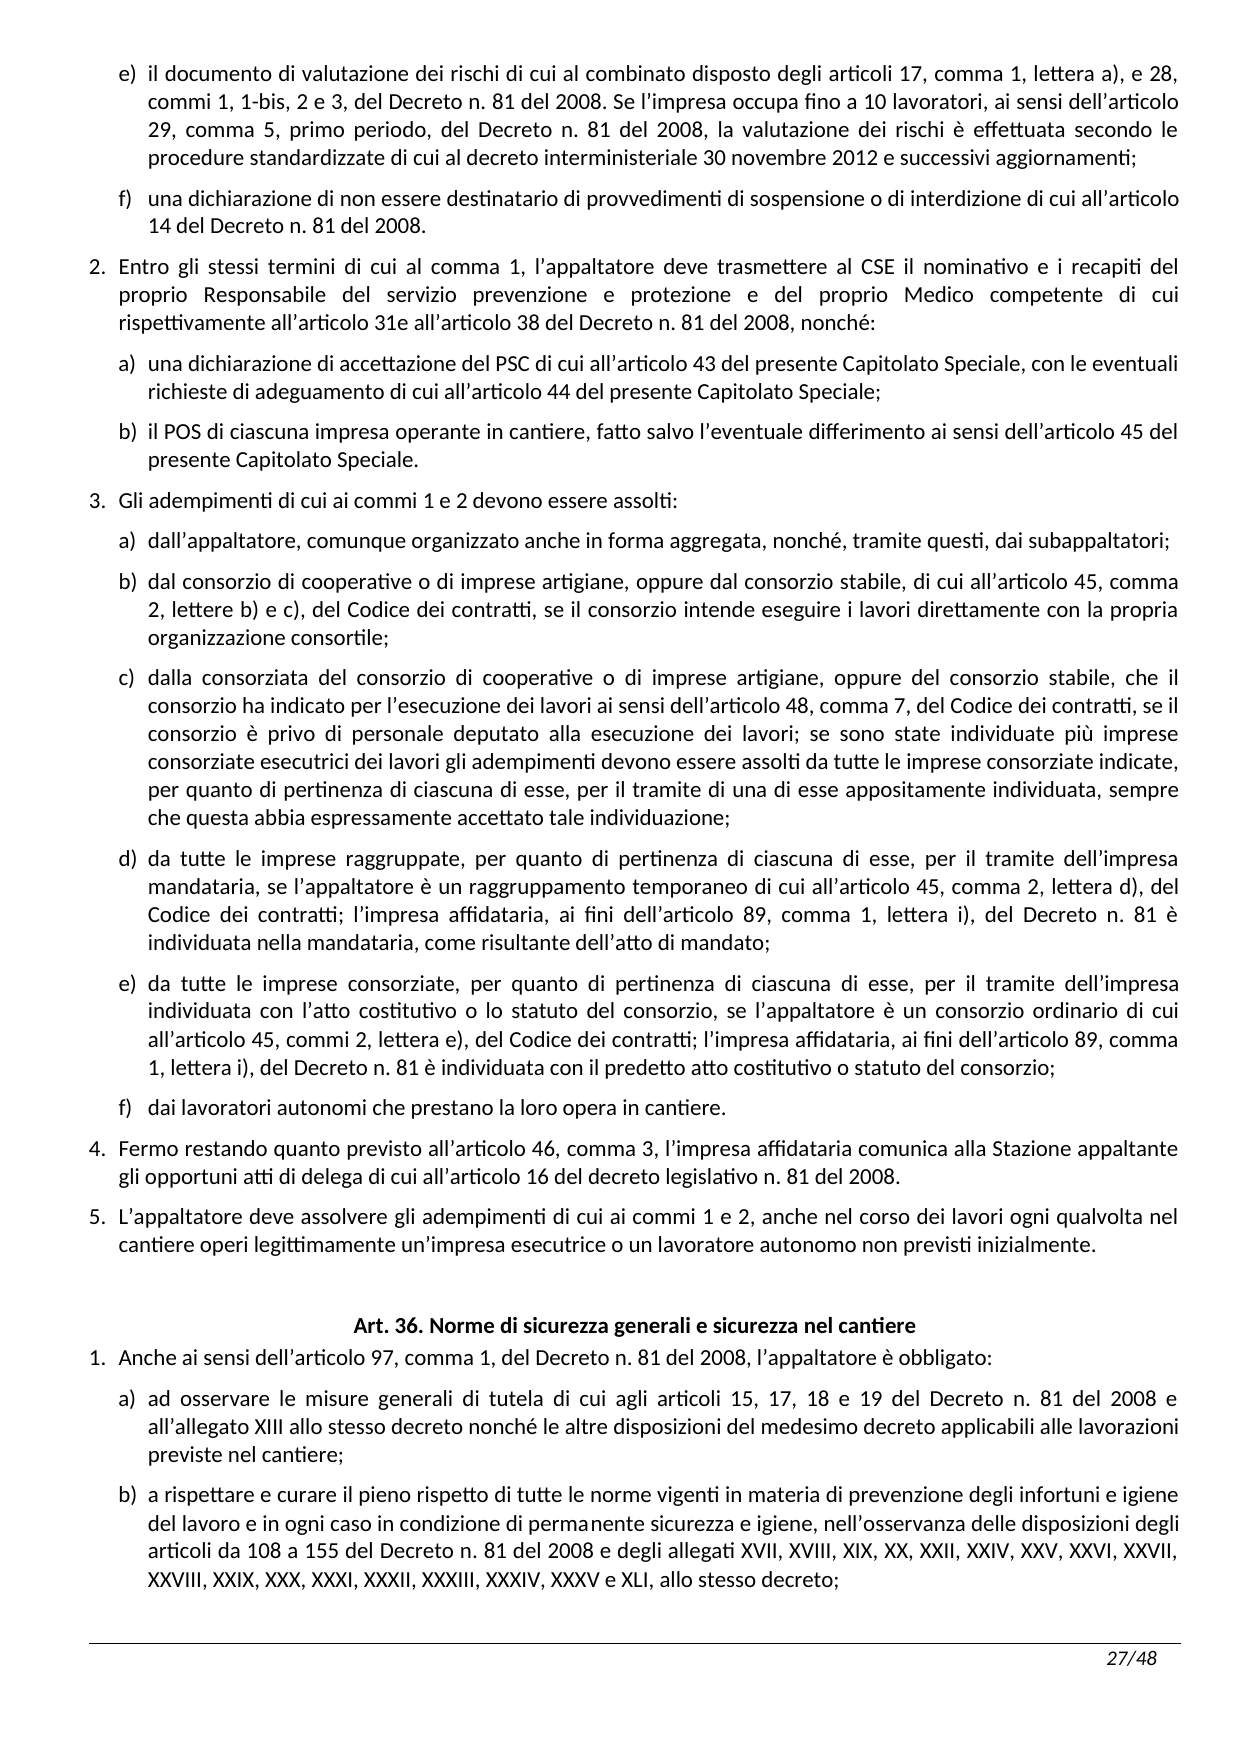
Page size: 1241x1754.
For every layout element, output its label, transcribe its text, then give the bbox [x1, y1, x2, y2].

text 5. L’appaltatore deve assolvere gli adempimenti di cui ai commi 1 e 2, anche nel corso dei lavori ogni qualvolta nel cantiere operi legittimamente un’impresa esecutrice o un lavoratore autonomo non previsti inizialmente. [89, 1202, 1181, 1258]
text e) il documento di valutazione dei rischi di cui al combinato disposto degli articoli 17, comma 1, lettera a), e 28, commi 1, 1-bis, 2 e 3, del Decreto n. 81 del 2008. Se l’impresa occupa fino a 10 lavoratori, ai sensi dell’articolo 29, comma 5, primo periodo, del Decreto n. 81 del 2008, la valutazione dei rischi è effettuata secondo le procedure standardizzate di cui al decreto interministeriale 30 novembre 2012 e successivi aggiornamenti; [118, 59, 1181, 171]
text f) dai lavoratori autonomi che prestano la loro opera in cantiere. [118, 1093, 1181, 1121]
text b) a rispettare e curare il pieno rispetto di tutte le norme vigenti in materia di prevenzione degli infortuni e igiene del lavoro e in ogni caso in condizione di permanente sicurezza e igiene, nell’osservanza delle disposizioni degli articoli da 108 a 155 del Decreto n. 81 del 2008 e degli allegati XVII, XVIII, XIX, XX, XXII, XXIV, XXV, XXVI, XXVII, XXVIII, XXIX, XXX, XXXI, XXXII, XXXIII, XXXIV, XXXV e XLI, allo stesso decreto; [118, 1481, 1181, 1593]
text f) una dichiarazione di non essere destinatario di provvedimenti di sospensione o di interdizione di cui all’articolo 14 del Decreto n. 81 del 2008. [118, 184, 1181, 240]
text 1. Anche ai sensi dell’articolo 97, comma 1, del Decreto n. 81 del 2008, l’appaltatore è obbligato: [89, 1343, 1181, 1372]
text a) dall’appaltatore, comunque organizzato anche in forma aggregata, nonché, tramite questi, dai subappaltatori; [118, 526, 1181, 554]
text 4. Fermo restando quanto previsto all’articolo 46, comma 3, l’impresa affidataria comunica alla Stazione appaltante gli opportuni atti di delega di cui all’articolo 16 del decreto legislativo n. 81 del 2008. [89, 1134, 1181, 1190]
text c) dalla consorziata del consorzio di cooperative o di imprese artigiane, oppure del consorzio stabile, che il consorzio ha indicato per l’esecuzione dei lavori ai sensi dell’articolo 48, comma 7, del Codice dei contratti, se il consorzio è privo di personale deputato alla esecuzione dei lavori; se sono state individuate più imprese consorziate esecutrici dei lavori gli adempimenti devono essere assolti da tutte le imprese consorziate indicate, per quanto di pertinenza di ciascuna di esse, per il tramite di una di esse appositamente individuata, sempre che questa abbia espressamente accettato tale individuazione; [118, 663, 1181, 832]
text 2. Entro gli stessi termini di cui al comma 1, l’appaltatore deve trasmettere al CSE il nominativo e i recapiti del proprio Responsabile del servizio prevenzione e protezione e del proprio Medico competente di cui rispettivamente all’articolo 31e all’articolo 38 del Decreto n. 81 del 2008, nonché: [89, 252, 1181, 336]
text a) ad osservare le misure generali di tutela di cui agli articoli 15, 17, 18 e 19 del Decreto n. 81 del 2008 e all’allegato XIII allo stesso decreto nonché le altre disposizioni del medesimo decreto applicabili alle lavorazioni previste nel cantiere; [118, 1384, 1181, 1468]
text e) da tutte le imprese consorziate, per quanto di pertinenza di ciascuna di esse, per il tramite dell’impresa individuata con l’atto costitutivo o lo statuto del consorzio, se l’appaltatore è un consorzio ordinario di cui all’articolo 45, commi 2, lettera e), del Codice dei contratti; l’impresa affidataria, ai fini dell’articolo 89, comma 1, lettera i), del Decreto n. 81 è individuata con il predetto atto costitutivo o statuto del consorzio; [118, 969, 1181, 1081]
text b) dal consorzio di cooperative o di imprese artigiane, oppure dal consorzio stabile, di cui all’articolo 45, comma 2, lettere b) e c), del Codice dei contratti, se il consorzio intende eseguire i lavori direttamente con la propria organizzazione consortile; [118, 567, 1181, 651]
text Art. 36. Norme di sicurezza generali e sicurezza nel cantiere [89, 1311, 1181, 1339]
text b) il POS di ciascuna impresa operante in cantiere, fatto salvo l’eventuale differimento ai sensi dell’articolo 45 del presente Capitolato Speciale. [118, 417, 1181, 473]
text a) una dichiarazione di accettazione del PSC di cui all’articolo 43 del presente Capitolato Speciale, con le eventuali richieste di adeguamento di cui all’articolo 44 del presente Capitolato Speciale; [118, 349, 1181, 405]
text d) da tutte le imprese raggruppate, per quanto di pertinenza di ciascuna di esse, per il tramite dell’impresa mandataria, se l’appaltatore è un raggruppamento temporaneo di cui all’articolo 45, comma 2, lettera d), del Codice dei contratti; l’impresa affidataria, ai fini dell’articolo 89, comma 1, lettera i), del Decreto n. 81 è individuata nella mandataria, come risultante dell’atto di mandato; [118, 844, 1181, 956]
text 3. Gli adempimenti di cui ai commi 1 e 2 devono essere assolti: [89, 486, 1181, 514]
